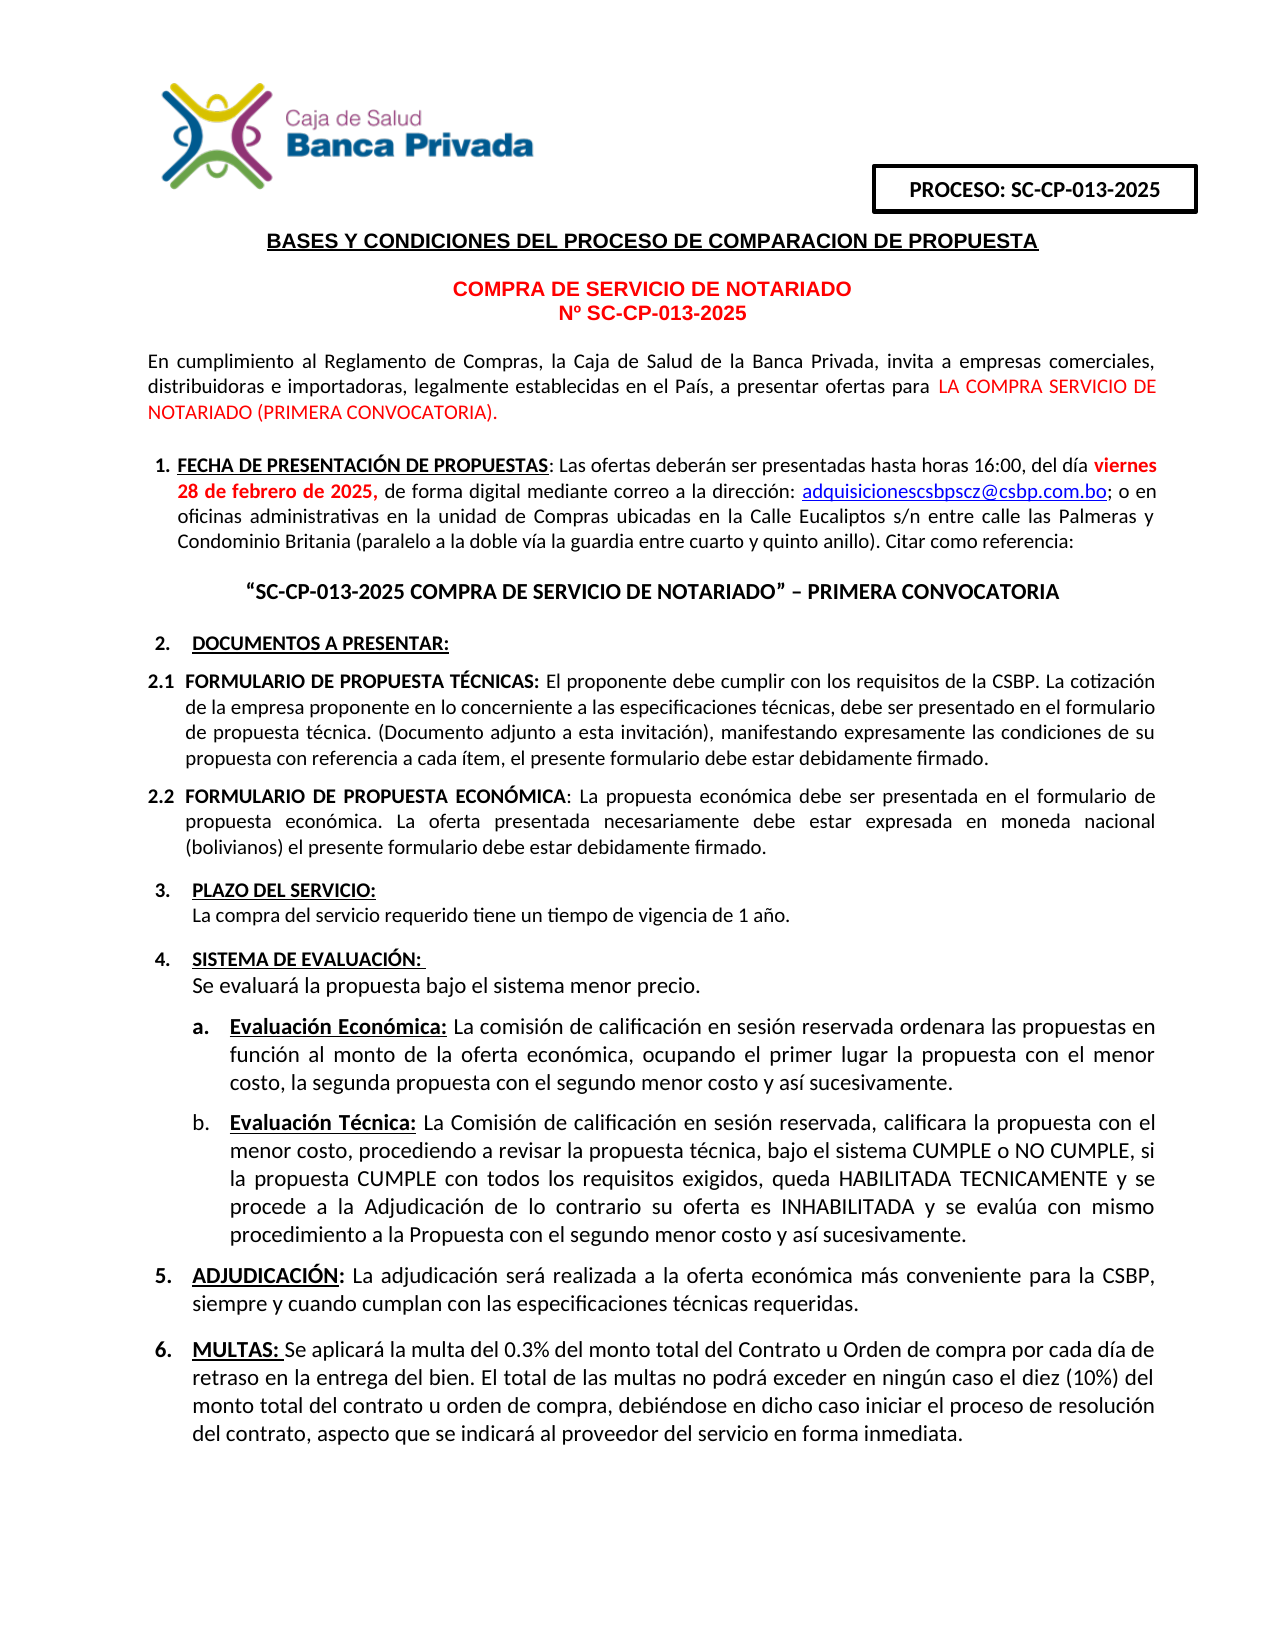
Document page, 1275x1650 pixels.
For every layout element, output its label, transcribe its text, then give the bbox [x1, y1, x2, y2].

text Nº SC-CP-013-2025 [148, 300, 1157, 324]
list FECHA DE PRESENTACIÓN DE PROPUESTAS: Las ofertas deberán ser presentadas hasta horas 16:00, del día viernes 28 de febrero de 2025, de forma digital mediante correo a la dirección: adquisicionescsbpscz@csbp.com.bo; o en oficinas administrativas en la unidad de Compras ubicadas en la Calle Eucaliptos s/n entre calle las Palmeras y Condominio Britania (paralelo a la doble vía la guardia entre cuarto y quinto anillo). Citar como referencia: [154, 452, 1157, 554]
subtitle En cumplimiento al Reglamento de Compras, la Caja de Salud de la Banca Privada, invita a empresas comerciales, distribuidoras e importadoras, legalmente establecidas en el País, a presentar ofertas para LA COMPRA SERVICIO DE NOTARIADO (PRIMERA CONVOCATORIA). [148, 348, 1157, 424]
list La compra del servicio requerido tiene un tiempo de vigencia de 1 año. [192, 902, 1157, 928]
list Se evaluará la propuesta bajo el sistema menor precio. [192, 971, 1157, 999]
text “SC-CP-013-2025 COMPRA DE SERVICIO DE NOTARIADO” – PRIMERA CONVOCATORIA [148, 577, 1157, 605]
list SISTEMA DE EVALUACIÓN: [154, 946, 1157, 971]
list DOCUMENTOS A PRESENTAR: [154, 631, 1157, 656]
text COMPRA DE SERVICIO DE NOTARIADO [148, 276, 1157, 300]
picture [147, 73, 550, 201]
text BASES Y CONDICIONES DEL PROCESO DE COMPARACION DE PROPUESTA [148, 228, 1157, 252]
list MULTAS: Se aplicará la multa del 0.3% del monto total del Contrato u Orden de compra por cada día de retraso en la entrega del bien. El total de las multas no podrá exceder en ningún caso el diez (10%) del monto total del contrato u orden de compra, debiéndose en dicho caso iniciar el proceso de resolución del contrato, aspecto que se indicará al proveedor del servicio en forma inmediata. [154, 1335, 1157, 1447]
list FORMULARIO DE PROPUESTA TÉCNICAS: El proponente debe cumplir con los requisitos de la CSBP. La cotización de la empresa proponente en lo concerniente a las especificaciones técnicas, debe ser presentado en el formulario de propuesta técnica. (Documento adjunto a esta invitación), manifestando expresamente las condiciones de su propuesta con referencia a cada ítem, el presente formulario debe estar debidamente firmado. [148, 669, 1157, 770]
list ADJUDICACIÓN: La adjudicación será realizada a la oferta económica más conveniente para la CSBP, siempre y cuando cumplan con las especificaciones técnicas requeridas. [154, 1261, 1157, 1317]
list Evaluación Técnica: La Comisión de calificación en sesión reservada, calificara la propuesta con el menor costo, procediendo a revisar la propuesta técnica, bajo el sistema CUMPLE o NO CUMPLE, si la propuesta CUMPLE con todos los requisitos exigidos, queda HABILITADA TECNICAMENTE y se procede a la Adjudicación de lo contrario su oferta es INHABILITADA y se evalúa con mismo procedimiento a la Propuesta con el segundo menor costo y así sucesivamente. [192, 1108, 1157, 1248]
list PLAZO DEL SERVICIO: [154, 877, 1157, 902]
list Evaluación Económica: La comisión de calificación en sesión reservada ordenara las propuestas en función al monto de la oferta económica, ocupando el primer lugar la propuesta con el menor costo, la segunda propuesta con el segundo menor costo y así sucesivamente. [192, 1012, 1157, 1096]
list FORMULARIO DE PROPUESTA ECONÓMICA: La propuesta económica debe ser presentada en el formulario de propuesta económica. La oferta presentada necesariamente debe estar expresada en moneda nacional (bolivianos) el presente formulario debe estar debidamente firmado. [148, 783, 1157, 859]
